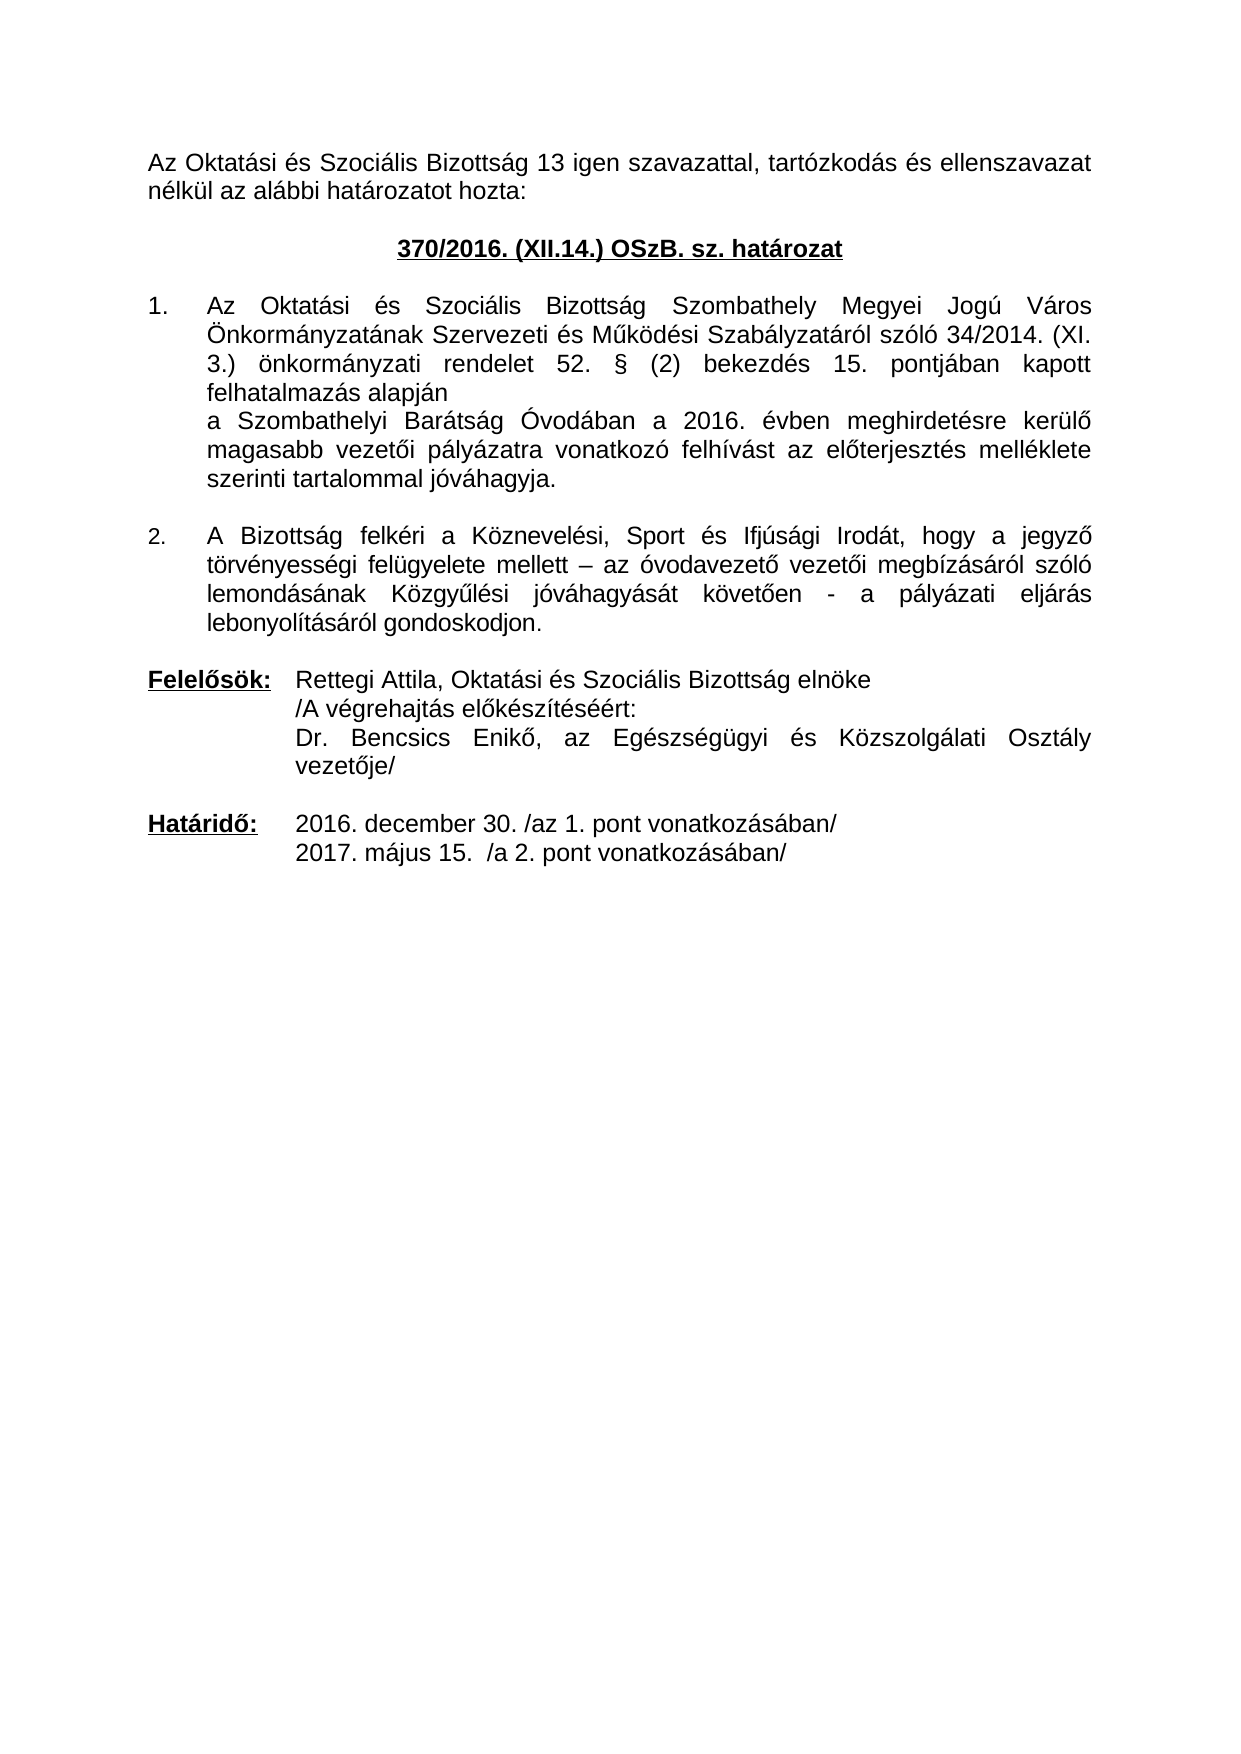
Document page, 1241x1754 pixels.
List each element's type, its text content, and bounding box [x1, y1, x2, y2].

list A Bizottság felkéri a Köznevelési, Sport és Ifjúsági Irodát, hogy a jegyző törvényességi felügyelete mellett – az óvodavezető vezetői megbízásáról szóló lemondásának Közgyűlési jóváhagyását követően - a pályázati eljárás lebonyolításáról gondoskodjon. [148, 521, 1093, 636]
text 370/2016. (XII.14.) OSzB. sz. határozat [148, 234, 1093, 263]
text Dr. Bencsics Enikő, az Egészségügyi és Közszolgálati Osztály vezetője/ [295, 723, 1093, 780]
list Az Oktatási és Szociális Bizottság Szombathely Megyei Jogú Város Önkormányzatának Szervezeti és Működési Szabályzatáról szóló 34/2014. (XI. 3.) önkormányzati rendelet 52. § (2) bekezdés 15. pontjában kapott felhatalmazás alapján [148, 291, 1093, 406]
text Az Oktatási és Szociális Bizottság 13 igen szavazattal, tartózkodás és ellenszavazat nélkül az alábbi határozatot hozta: [148, 148, 1093, 205]
text Felelősök: Rettegi Attila, Oktatási és Szociális Bizottság elnöke [148, 665, 1093, 694]
text a Szombathelyi Barátság Óvodában a 2016. évben meghirdetésre kerülő magasabb vezetői pályázatra vonatkozó felhívást az előterjesztés melléklete szerinti tartalommal jóváhagyja. [207, 406, 1093, 493]
text Határidő: 2016. december 30. /az 1. pont vonatkozásában/ [148, 809, 1093, 838]
text 2017. május 15. /a 2. pont vonatkozásában/ [148, 838, 1093, 866]
text /A végrehajtás előkészítéséért: [148, 694, 1093, 723]
